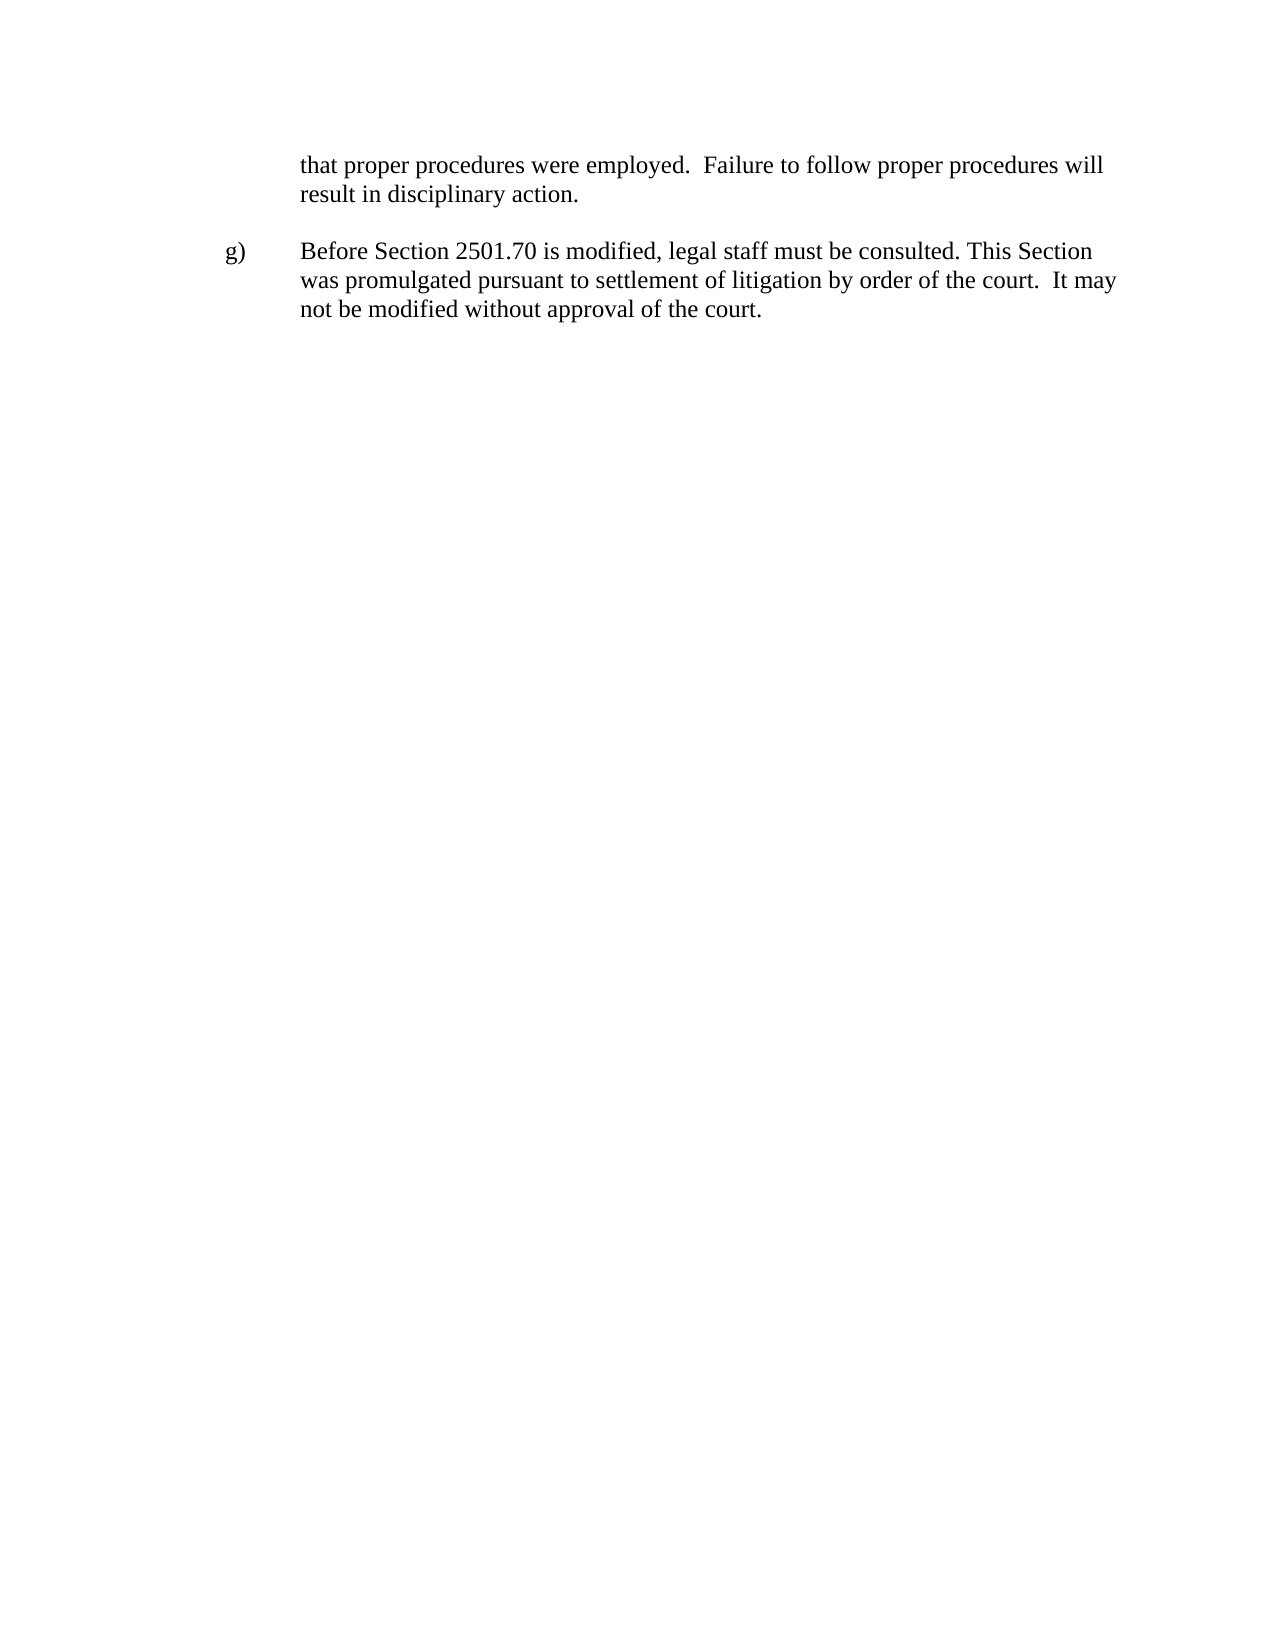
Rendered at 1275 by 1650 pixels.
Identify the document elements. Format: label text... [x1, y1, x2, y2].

text g) Before Section 2501.70 is modified, legal staff must be consulted. This Section was promulgated pursuant to settlement of litigation by order of the court. It may not be modified without approval of the court. [225, 236, 1125, 322]
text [225, 150, 1125, 207]
